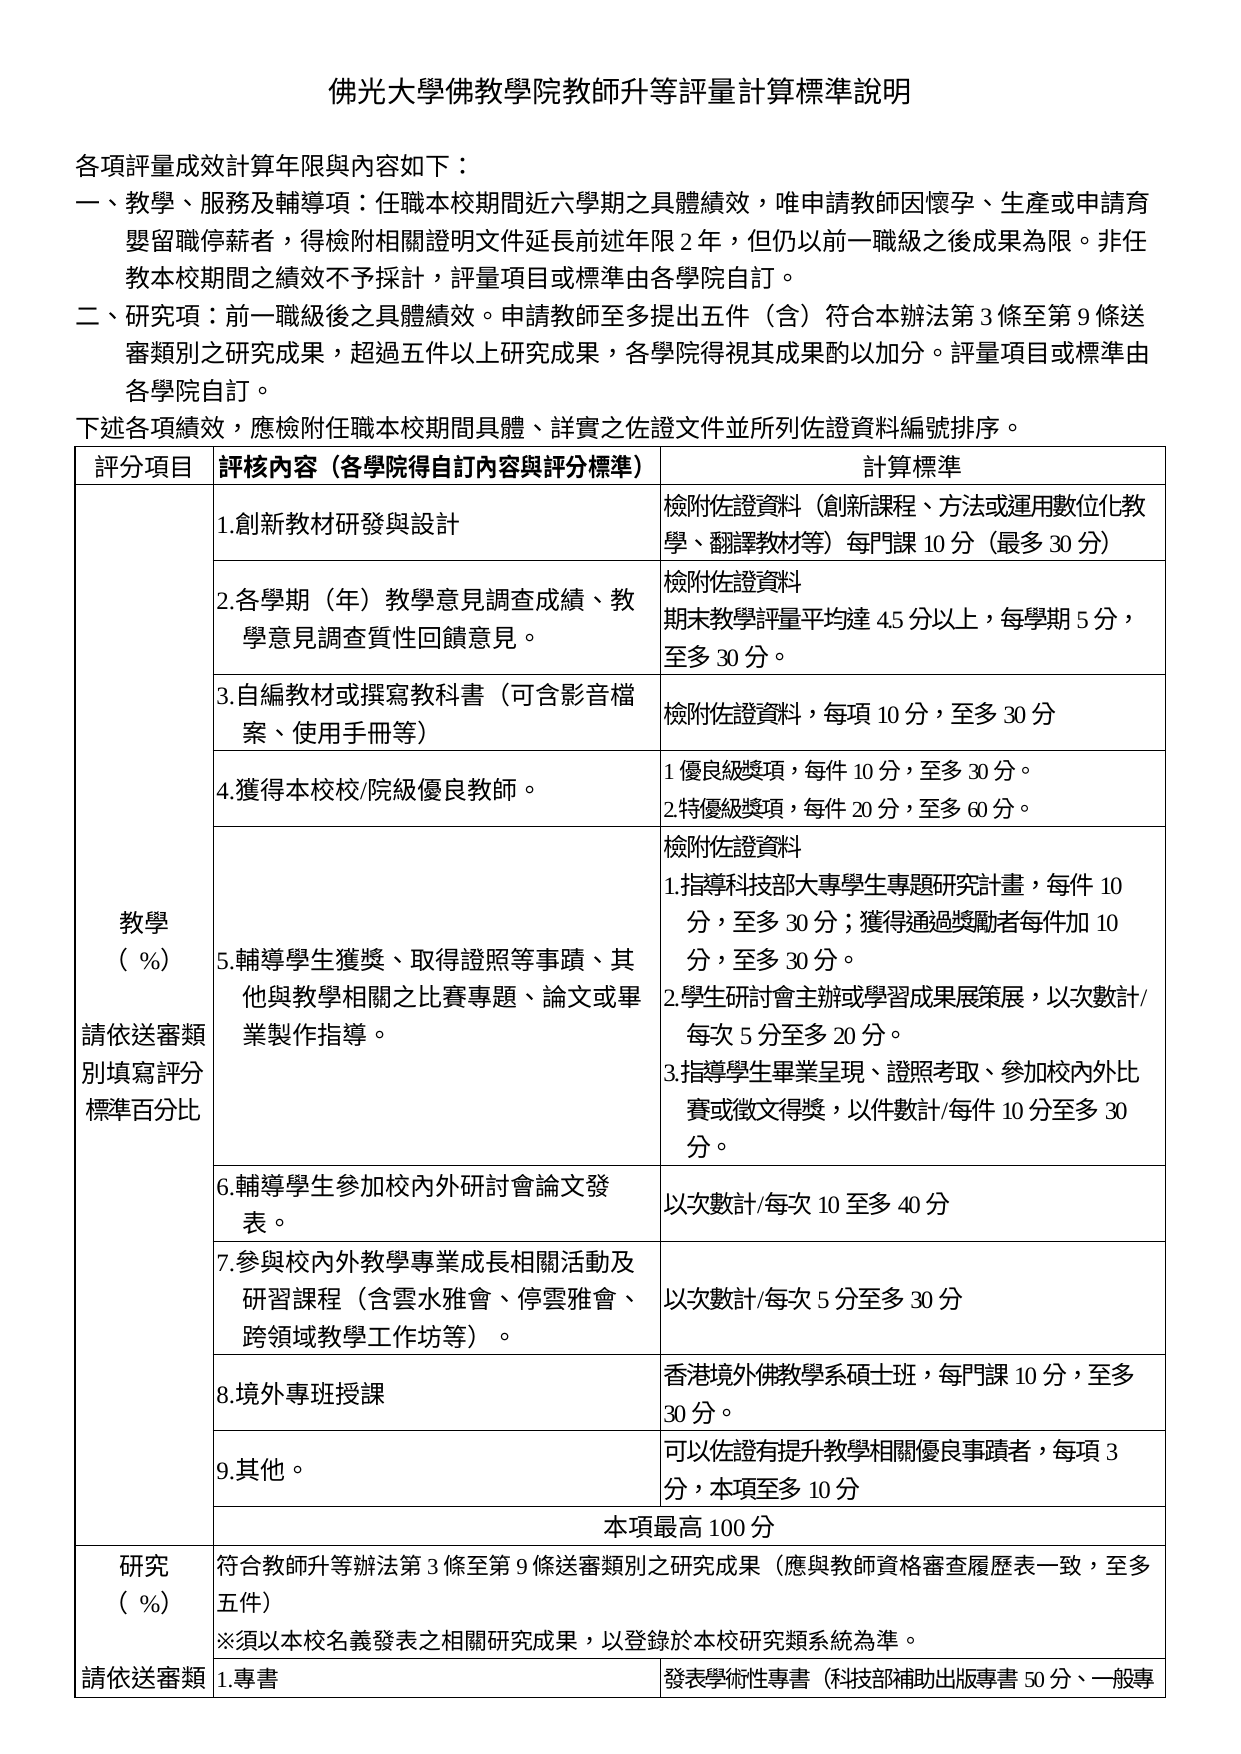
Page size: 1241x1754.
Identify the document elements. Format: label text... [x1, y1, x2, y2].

table_cell 檢附佐證資料（創新課程、方法或運用數位化教學、翻譯教材等）每門課10分（最多30分） [661, 485, 1165, 560]
table_cell 7.參與校內外教學專業成長相關活動及研習課程（含雲水雅會、停雲雅會、跨領域教學工作坊等）。 [214, 1242, 660, 1354]
table_header 評分項目 [76, 447, 213, 484]
table_cell 5.輔導學生獲獎、取得證照等事蹟、其他與教學相關之比賽專題、論文或畢業製作指導。 [214, 827, 660, 1164]
text 二、研究項：前一職級後之具體績效。申請教師至多提出五件（含）符合本辦法第3條至第9條送審類別之研究成果，超過五件以上研究成果，各學院得視其成果酌以加分。評量項目或標準由各學院自訂。 [75, 296, 1165, 408]
table_header 評核內容（各學院得自訂內容與評分標準） [214, 447, 660, 484]
text 下述各項績效，應檢附任職本校期間具體、詳實之佐證文件並所列佐證資料編號排序。 [75, 408, 1165, 446]
table_cell 2.各學期（年）教學意見調查成績、教學意見調查質性回饋意見。 [214, 561, 660, 674]
text 佛光大學佛教學院教師升等評量計算標準說明 [75, 52, 1165, 127]
table_cell 9.其他。 [214, 1431, 660, 1506]
table_cell 可以佐證有提升教學相關優良事蹟者，每項3分，本項至多10分 [661, 1431, 1165, 1506]
table_cell 檢附佐證資料，每項10分，至多30分 [661, 675, 1165, 750]
table_cell 8.境外專班授課 [214, 1355, 660, 1430]
table_cell 符合教師升等辦法第3條至第9條送審類別之研究成果（應與教師資格審查履歷表一致，至多五件） ※須以本校名義發表之相關研究成果，以登錄於本校研究類系統為準。 [214, 1546, 1165, 1658]
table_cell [661, 1659, 1165, 1697]
table_cell 1優良級獎項，每件10分，至多30分。 2.特優級獎項，每件20分，至多60分。 [661, 751, 1165, 826]
table_cell 檢附佐證資料 期末教學評量平均達4.5分以上，每學期5分，至多30分。 [661, 561, 1165, 674]
table_cell 香港境外佛教學系碩士班，每門課10分，至多30分。 [661, 1355, 1165, 1430]
table_cell 本項最高100分 [214, 1507, 1165, 1545]
table_header 計算標準 [661, 447, 1165, 484]
table_cell 教學 （ %） 請依送審類別填寫評分 標準百分比 [76, 485, 213, 1545]
text 一、教學、服務及輔導項：任職本校期間近六學期之具體績效，唯申請教師因懷孕、生產或申請育嬰留職停薪者，得檢附相關證明文件延長前述年限2年，但仍以前一職級之後成果為限。非任教本校期間之績效不予採計，評量項目或標準由各學院自訂。 [75, 183, 1165, 296]
table_cell 1.創新教材研發與設計 [214, 485, 660, 560]
text 各項評量成效計算年限與內容如下： [75, 146, 1165, 183]
table_cell 3.自編教材或撰寫教科書（可含影音檔案、使用手冊等） [214, 675, 660, 750]
table_cell 6.輔導學生參加校內外研討會論文發表。 [214, 1166, 660, 1241]
table_cell 以次數計/每次10至多40分 [661, 1166, 1165, 1241]
table_cell 1.專書 [214, 1659, 660, 1697]
table_cell 檢附佐證資料 1.指導科技部大專學生專題研究計畫，每件10分，至多30分；獲得通過獎勵者每件加10分，至多30分。 2.學生研討會主辦或學習成果展策展，以次數計/每次5分至多20分。 3.指導學生畢業呈現、證照考取、參加校內外比賽或徵文得獎，以件數計/每件10分至多30分。 [661, 827, 1165, 1164]
table_cell 研究 （ %） 請依送審類別填寫評分 標準百分比 [76, 1546, 213, 1697]
table_cell 4.獲得本校校/院級優良教師。 [214, 751, 660, 826]
table_cell 以次數計/每次5分至多30分 [661, 1242, 1165, 1354]
